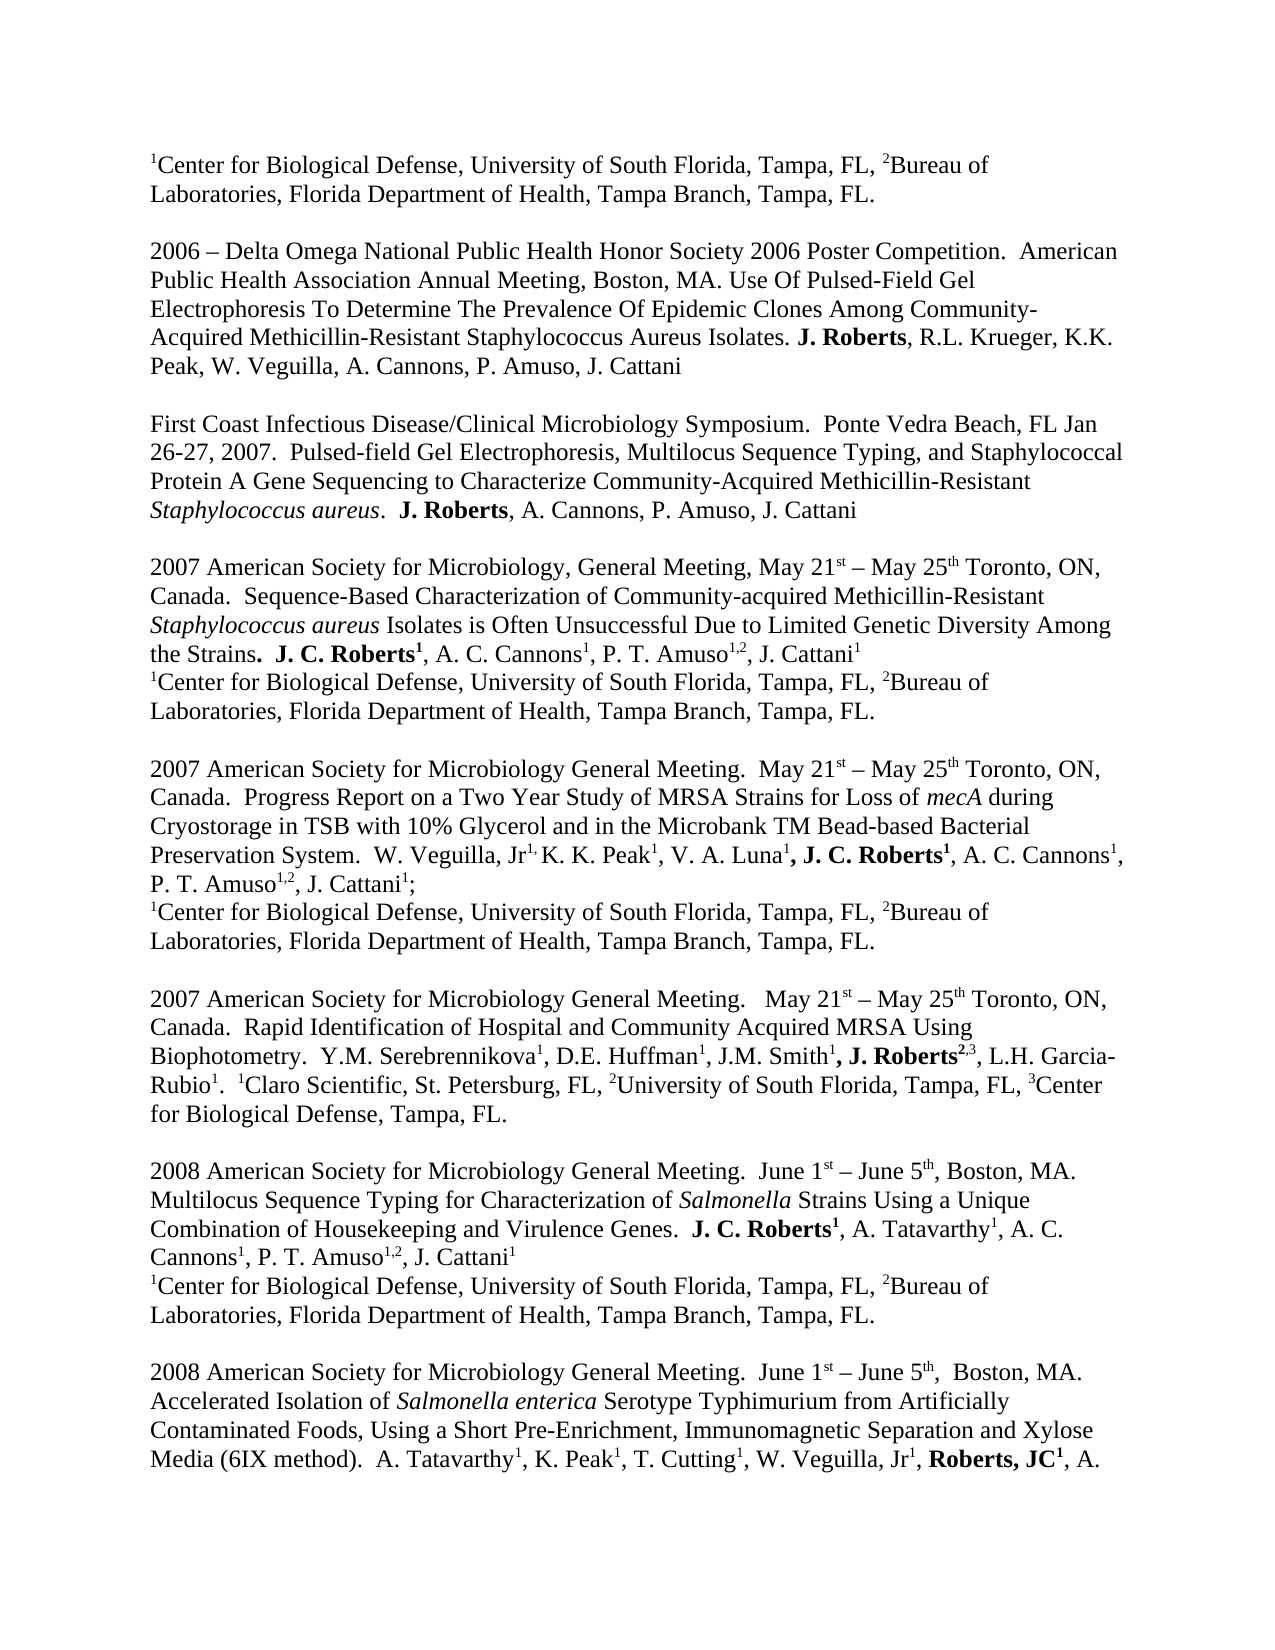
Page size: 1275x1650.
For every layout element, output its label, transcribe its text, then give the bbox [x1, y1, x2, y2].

text 1Center for Biological Defense, University of South Florida, Tampa, FL, 2Bureau of Laboratories, Florida Department of Health, Tampa Branch, Tampa, FL. [150, 1271, 1125, 1329]
text 2007 American Society for Microbiology General Meeting. May 21st – May 25th Toronto, ON, Canada. Rapid Identification of Hospital and Community Acquired MRSA Using Biophotometry. Y.M. Serebrennikova1, D.E. Huffman1, J.M. Smith1, J. Roberts2,3, L.H. Garcia-Rubio1. 1Claro Scientific, St. Petersburg, FL, 2University of South Florida, Tampa, FL, 3Center for Biological Defense, Tampa, FL. [150, 984, 1125, 1127]
text 2007 American Society for Microbiology, General Meeting, May 21st – May 25th Toronto, ON, Canada. Sequence-Based Characterization of Community-acquired Methicillin-Resistant Staphylococcus aureus Isolates is Often Unsuccessful Due to Limited Genetic Diversity Among the Strains. J. C. Roberts1, A. C. Cannons1, P. T. Amuso1,2, J. Cattani1 [150, 552, 1125, 667]
text 1Center for Biological Defense, University of South Florida, Tampa, FL, 2Bureau of Laboratories, Florida Department of Health, Tampa Branch, Tampa, FL. [150, 667, 1125, 725]
text 2008 American Society for Microbiology General Meeting. June 1st – June 5th, Boston, MA. Multilocus Sequence Typing for Characterization of Salmonella Strains Using a Unique Combination of Housekeeping and Virulence Genes. J. C. Roberts1, A. Tatavarthy1, A. C. Cannons1, P. T. Amuso1,2, J. Cattani1 [150, 1156, 1125, 1271]
text 2007 American Society for Microbiology General Meeting. May 21st – May 25th Toronto, ON, Canada. Progress Report on a Two Year Study of MRSA Strains for Loss of mecA during Cryostorage in TSB with 10% Glycerol and in the Microbank TM Bead-based Bacterial Preservation System. W. Veguilla, Jr1, K. K. Peak1, V. A. Luna1, J. C. Roberts1, A. C. Cannons1, P. T. Amuso1,2, J. Cattani1; 1Center for Biological Defense, University of South Florida, Tampa, FL, 2Bureau of Laboratories, Florida Department of Health, Tampa Branch, Tampa, FL. [150, 754, 1125, 955]
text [150, 1357, 1125, 1472]
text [150, 150, 1125, 207]
text 2006 – Delta Omega National Public Health Honor Society 2006 Poster Competition. American Public Health Association Annual Meeting, Boston, MA. Use Of Pulsed-Field Gel Electrophoresis To Determine The Prevalence Of Epidemic Clones Among Community-Acquired Methicillin-Resistant Staphylococcus Aureus Isolates. J. Roberts, R.L. Krueger, K.K. Peak, W. Veguilla, A. Cannons, P. Amuso, J. Cattani [150, 236, 1125, 380]
text First Coast Infectious Disease/Clinical Microbiology Symposium. Ponte Vedra Beach, FL Jan 26-27, 2007. Pulsed-field Gel Electrophoresis, Multilocus Sequence Typing, and Staphylococcal Protein A Gene Sequencing to Characterize Community-Acquired Methicillin-Resistant Staphylococcus aureus. J. Roberts, A. Cannons, P. Amuso, J. Cattani [150, 409, 1125, 524]
